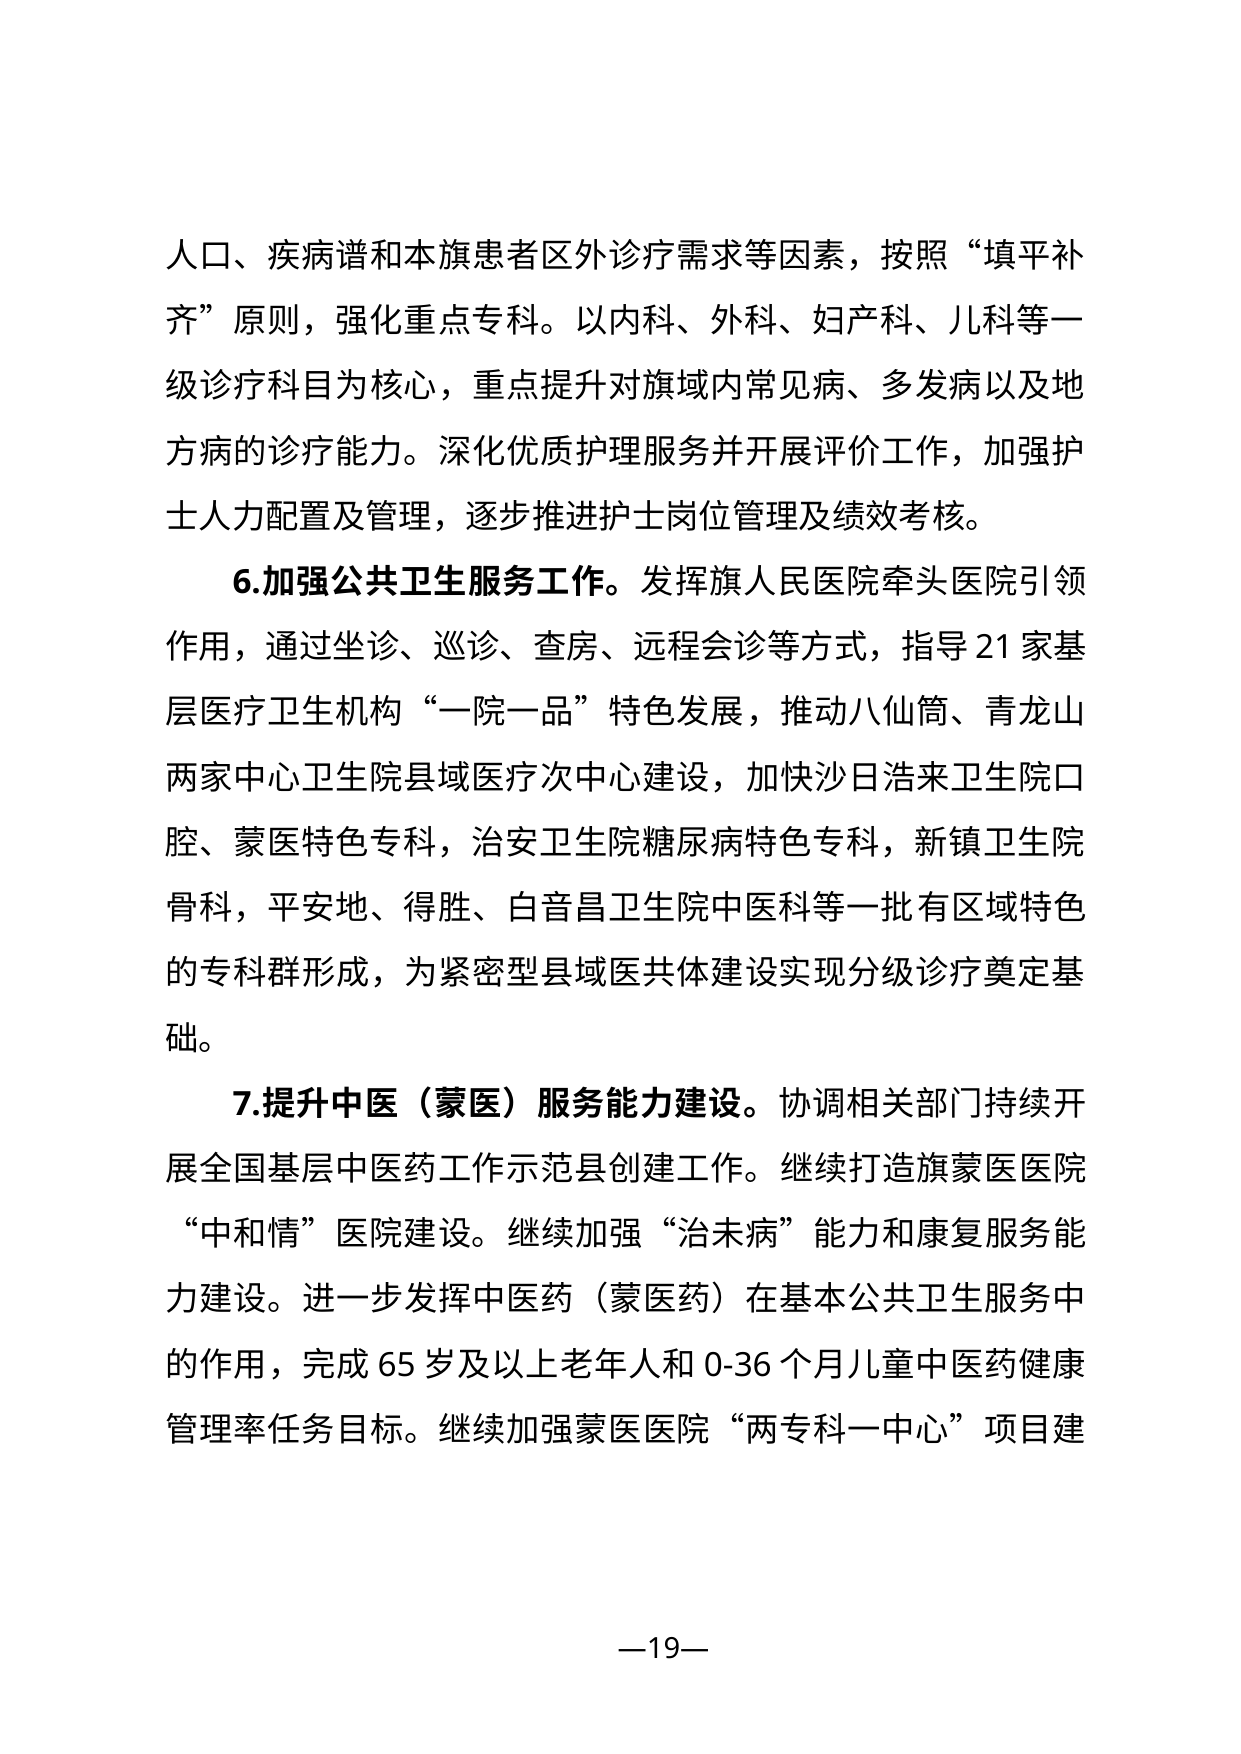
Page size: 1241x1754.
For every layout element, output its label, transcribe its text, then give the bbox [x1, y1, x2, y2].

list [165, 1068, 1087, 1522]
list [165, 220, 1087, 546]
list 6.加强公共卫生服务工作。发挥旗人民医院牵头医院引领作用，通过坐诊、巡诊、查房、远程会诊等方式，指导21家基层医疗卫生机构“一院一品”特色发展，推动八仙筒、青龙山两家中心卫生院县域医疗次中心建设，加快沙日浩来卫生院口腔、蒙医特色专科，治安卫生院糖尿病特色专科，新镇卫生院骨科，平安地、得胜、白音昌卫生院中医科等一批有区域特色的专科群形成，为紧密型县域医共体建设实现分级诊疗奠定基础。 [165, 546, 1087, 1068]
